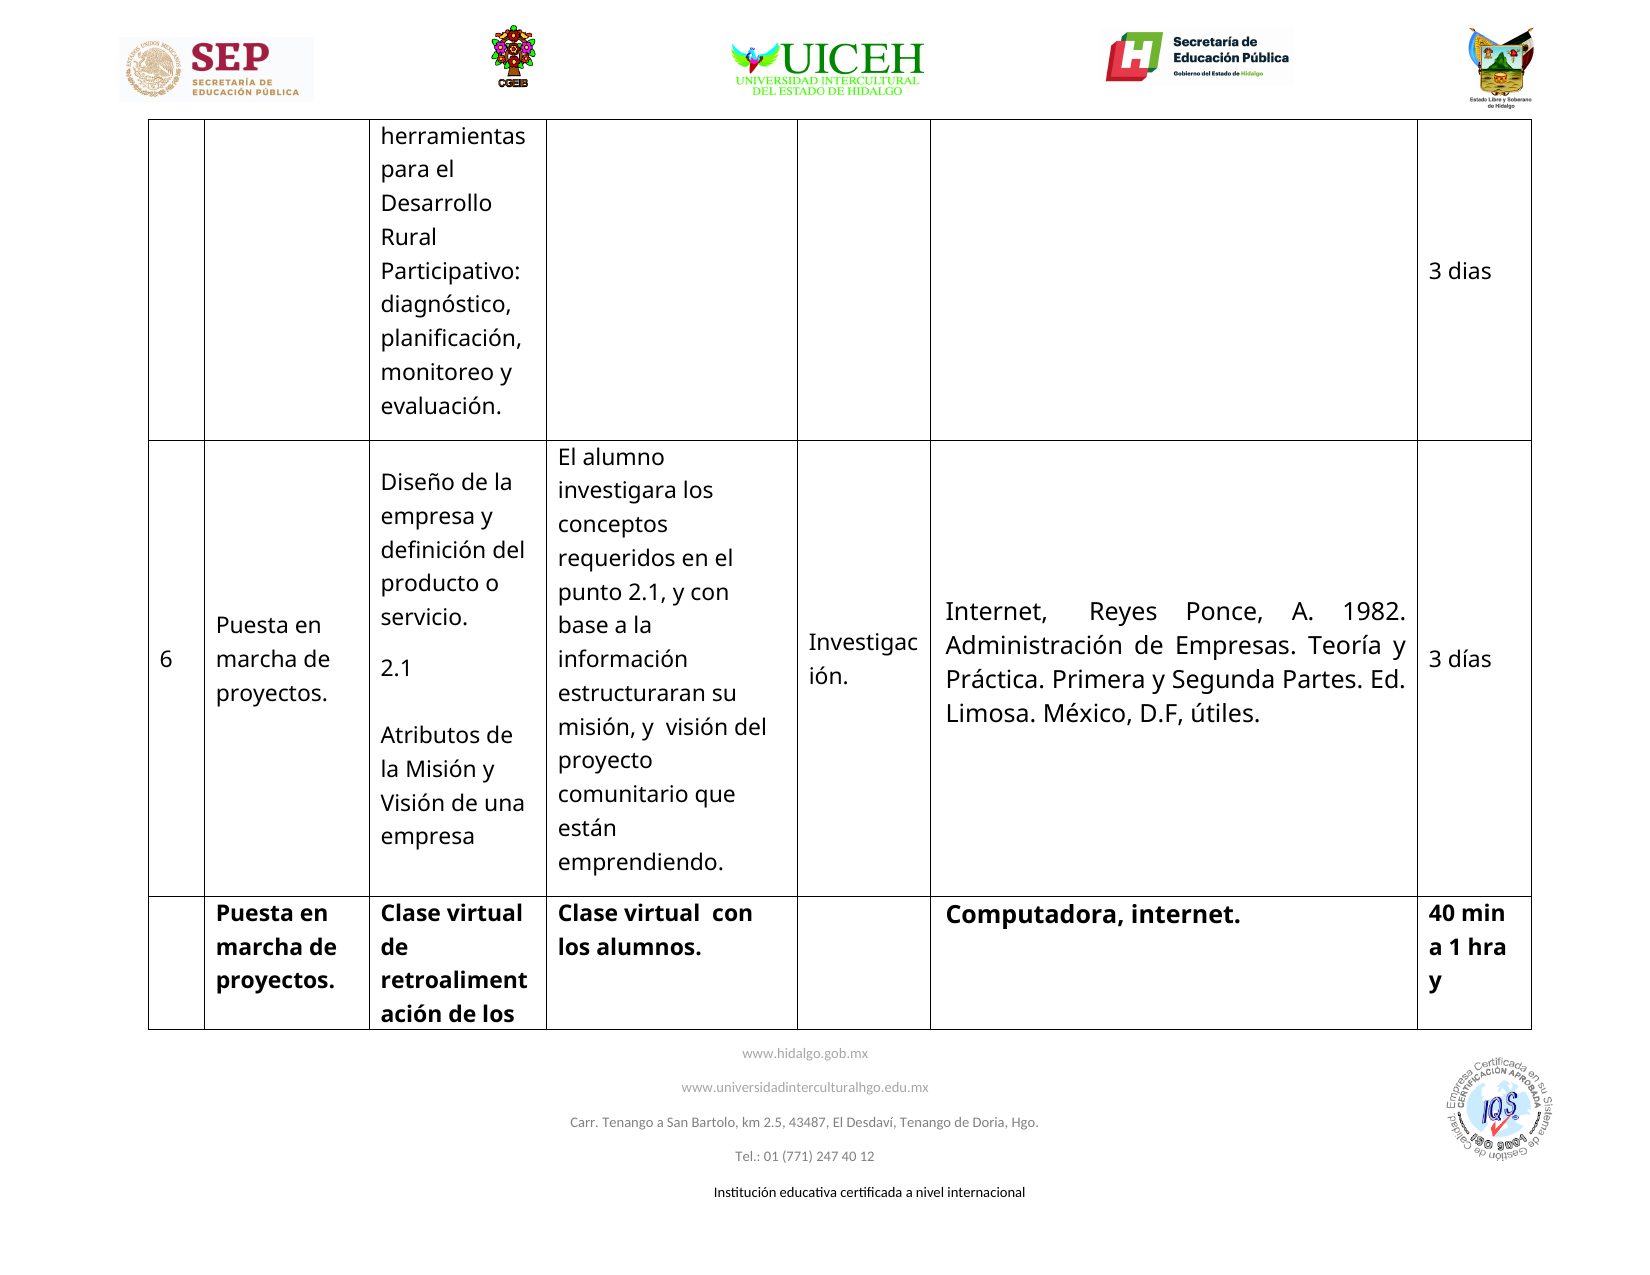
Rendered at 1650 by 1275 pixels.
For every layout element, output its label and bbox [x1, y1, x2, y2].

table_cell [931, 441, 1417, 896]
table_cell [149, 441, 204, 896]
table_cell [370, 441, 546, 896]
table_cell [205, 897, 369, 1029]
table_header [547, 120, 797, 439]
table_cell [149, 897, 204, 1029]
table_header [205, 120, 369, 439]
picture [478, 13, 551, 103]
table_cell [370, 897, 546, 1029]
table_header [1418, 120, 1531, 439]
picture [1441, 1, 1611, 133]
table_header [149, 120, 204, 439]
picture [1442, 1054, 1557, 1164]
picture [717, 3, 933, 119]
picture [1099, 27, 1295, 86]
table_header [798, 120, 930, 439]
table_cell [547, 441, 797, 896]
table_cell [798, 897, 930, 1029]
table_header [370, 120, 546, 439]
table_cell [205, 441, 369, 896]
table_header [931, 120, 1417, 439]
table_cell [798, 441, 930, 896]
picture [119, 37, 314, 102]
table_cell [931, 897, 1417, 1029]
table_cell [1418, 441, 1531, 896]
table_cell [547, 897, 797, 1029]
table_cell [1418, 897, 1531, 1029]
